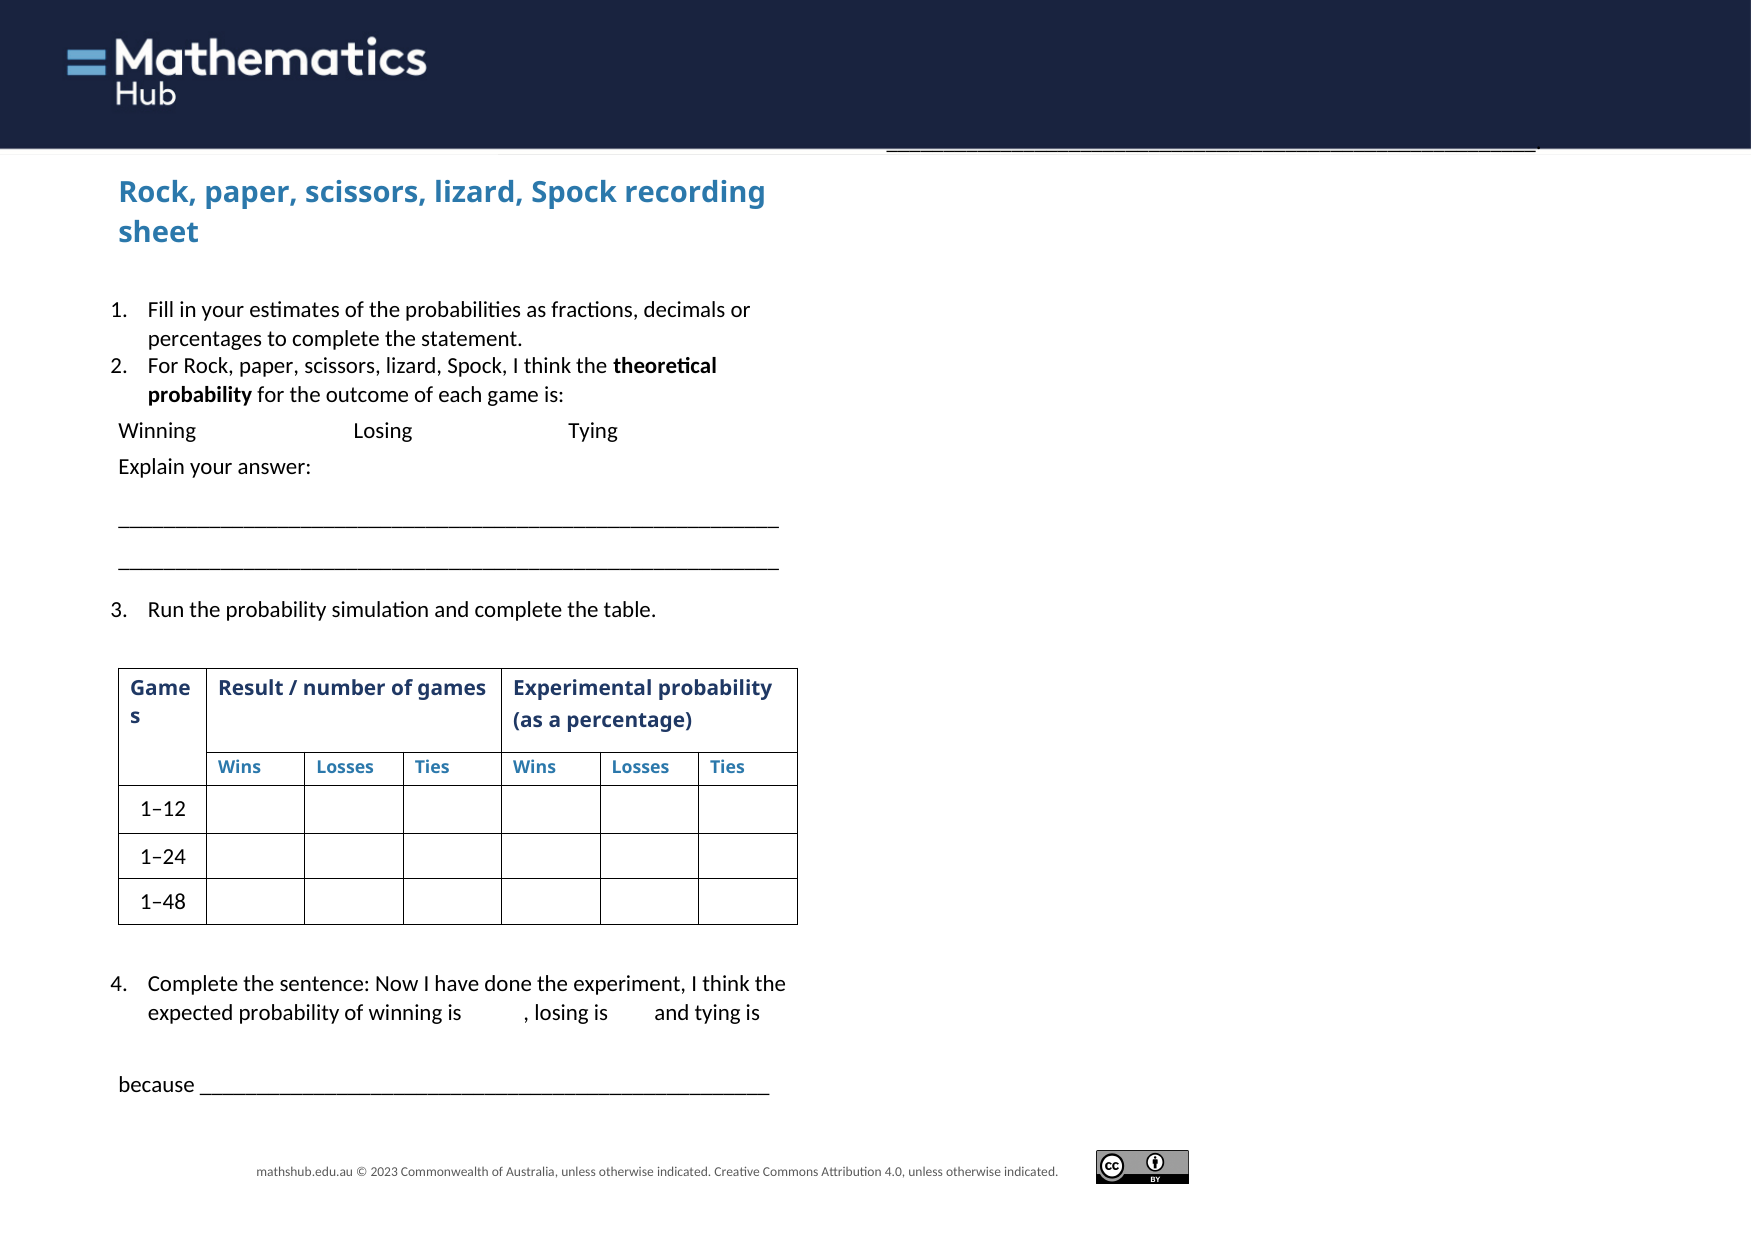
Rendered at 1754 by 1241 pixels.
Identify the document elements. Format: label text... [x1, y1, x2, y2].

table_cell [305, 834, 403, 878]
text ____________________________________________________________________________________________________________________ [118, 503, 784, 573]
text Explain your answer: [118, 452, 811, 480]
text Winning Losing Tying [118, 416, 811, 444]
table_cell Wins [207, 753, 304, 785]
table_cell [207, 879, 304, 924]
table_cell [601, 834, 698, 878]
text because __________________________________________________ [118, 1070, 811, 1098]
table_cell [601, 786, 698, 832]
table_cell Ties [699, 753, 797, 785]
table_cell Losses [601, 753, 698, 785]
list Fill in your estimates of the probabilities as fractions, decimals or percentages to complete the statement. [110, 296, 811, 352]
table_cell [502, 834, 600, 878]
table_cell [207, 834, 304, 878]
table_cell [207, 786, 304, 832]
table_cell [502, 879, 600, 924]
table_cell Wins [502, 753, 600, 785]
table_cell [305, 786, 403, 832]
table_cell [404, 786, 501, 832]
table_header Result / number of games [207, 669, 501, 752]
table_cell Ties [404, 753, 501, 785]
subtitle Rock, paper, scissors, lizard, Spock recording sheet [118, 172, 811, 251]
table_cell [699, 834, 797, 878]
table_cell 1–12 [119, 786, 206, 832]
text _________________________________________________________. [886, 127, 1580, 155]
table_cell [699, 879, 797, 924]
table_cell [601, 879, 698, 924]
table_header Experimental probability (as a percentage) [502, 669, 797, 752]
table_cell [699, 786, 797, 832]
table_cell Losses [305, 753, 403, 785]
table_cell [404, 879, 501, 924]
list For Rock, paper, scissors, lizard, Spock, I think the theoretical probability for the outcome of each game is: [110, 352, 811, 408]
table_header Games [119, 669, 206, 785]
picture [0, 0, 1751, 1241]
table_cell 1–48 [119, 879, 206, 924]
table_cell [502, 786, 600, 832]
list Complete the sentence: Now I have done the experiment, I think the expected probability of winning is , losing is and tying is [110, 969, 811, 1026]
list Run the probability simulation and complete the table. [110, 595, 811, 623]
table_cell [305, 879, 403, 924]
table_cell 1–24 [119, 834, 206, 878]
table_cell [404, 834, 501, 878]
